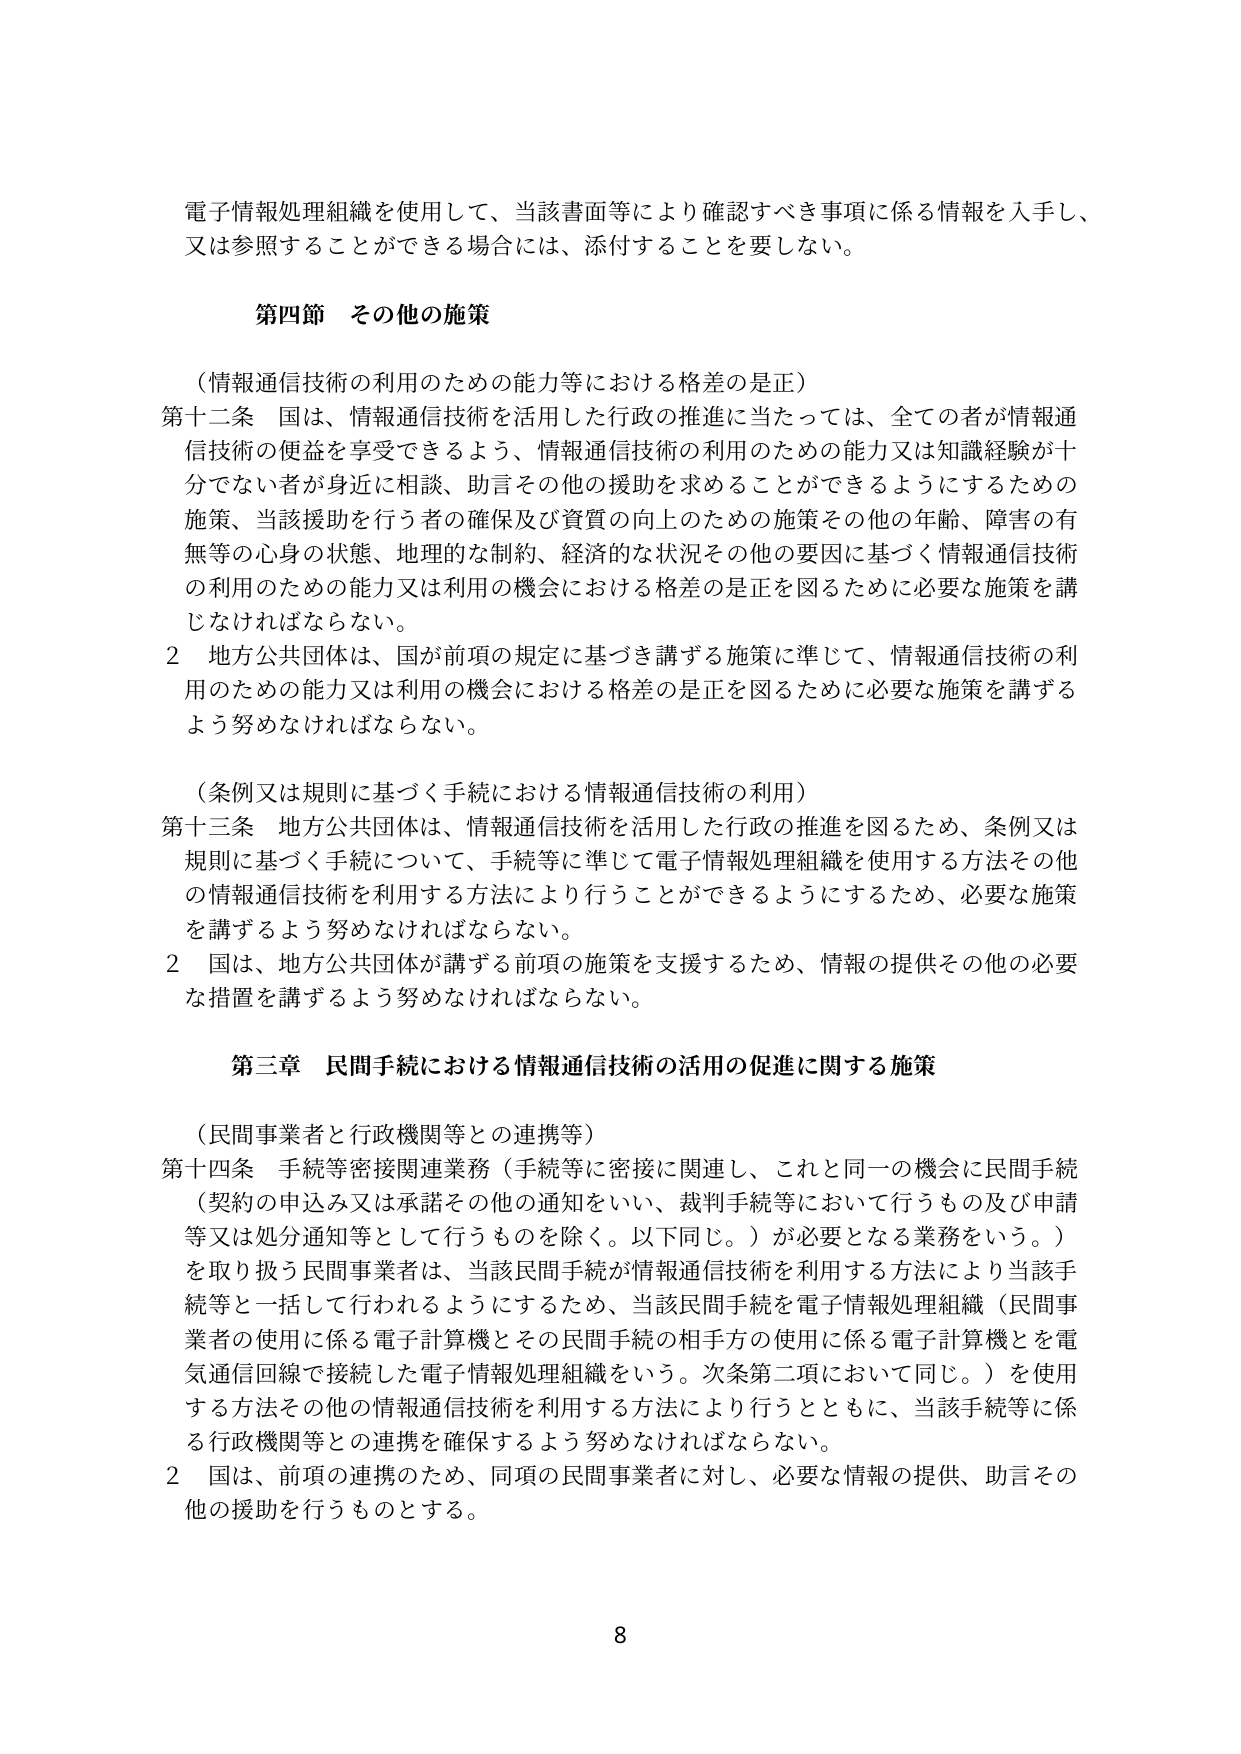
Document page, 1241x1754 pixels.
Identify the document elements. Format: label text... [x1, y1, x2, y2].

text （民間事業者と行政機関等との連携等） [184, 1116, 1079, 1150]
text （条例又は規則に基づく手続における情報通信技術の利用） [184, 774, 1079, 809]
text 第十三条 地方公共団体は、情報通信技術を活用した行政の推進を図るため、条例又は規則に基づく手続について、手続等に準じて電子情報処理組織を使用する方法その他の情報通信技術を利用する方法により行うことができるようにするため、必要な施策を講ずるよう努めなければならない。 [161, 809, 1079, 945]
text ２ 地方公共団体は、国が前項の規定に基づき講ずる施策に準じて、情報通信技術の利用のための能力又は利用の機会における格差の是正を図るために必要な施策を講ずるよう努めなければならない。 [161, 638, 1079, 740]
text ２ 国は、前項の連携のため、同項の民間事業者に対し、必要な情報の提供、助言その他の援助を行うものとする。 [161, 1458, 1079, 1526]
text （情報通信技術の利用のための能力等における格差の是正） [184, 364, 1079, 399]
text 第四節 その他の施策 [253, 296, 1079, 330]
text ２ 国は、地方公共団体が講ずる前項の施策を支援するため、情報の提供その他の必要な措置を講ずるよう努めなければならない。 [161, 945, 1079, 1014]
text 第十四条 手続等密接関連業務（手続等に密接に関連し、これと同一の機会に民間手続（契約の申込み又は承諾その他の通知をいい、裁判手続等において行うもの及び申請等又は処分通知等として行うものを除く。以下同じ。）が必要となる業務をいう。）を取り扱う民間事業者は、当該民間手続が情報通信技術を利用する方法により当該手続等と一括して行われるようにするため、当該民間手続を電子情報処理組織（民間事業者の使用に係る電子計算機とその民間手続の相手方の使用に係る電子計算機とを電気通信回線で接続した電子情報処理組織をいう。次条第二項において同じ。）を使用する方法その他の情報通信技術を利用する方法により行うとともに、当該手続等に係る行政機関等との連携を確保するよう努めなければならない。 [161, 1150, 1079, 1458]
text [161, 194, 1079, 262]
text 第三章 民間手続における情報通信技術の活用の促進に関する施策 [230, 1048, 1079, 1082]
text 第十二条 国は、情報通信技術を活用した行政の推進に当たっては、全ての者が情報通信技術の便益を享受できるよう、情報通信技術の利用のための能力又は知識経験が十分でない者が身近に相談、助言その他の援助を求めることができるようにするための施策、当該援助を行う者の確保及び資質の向上のための施策その他の年齢、障害の有無等の心身の状態、地理的な制約、経済的な状況その他の要因に基づく情報通信技術の利用のための能力又は利用の機会における格差の是正を図るために必要な施策を講じなければならない。 [161, 399, 1079, 638]
